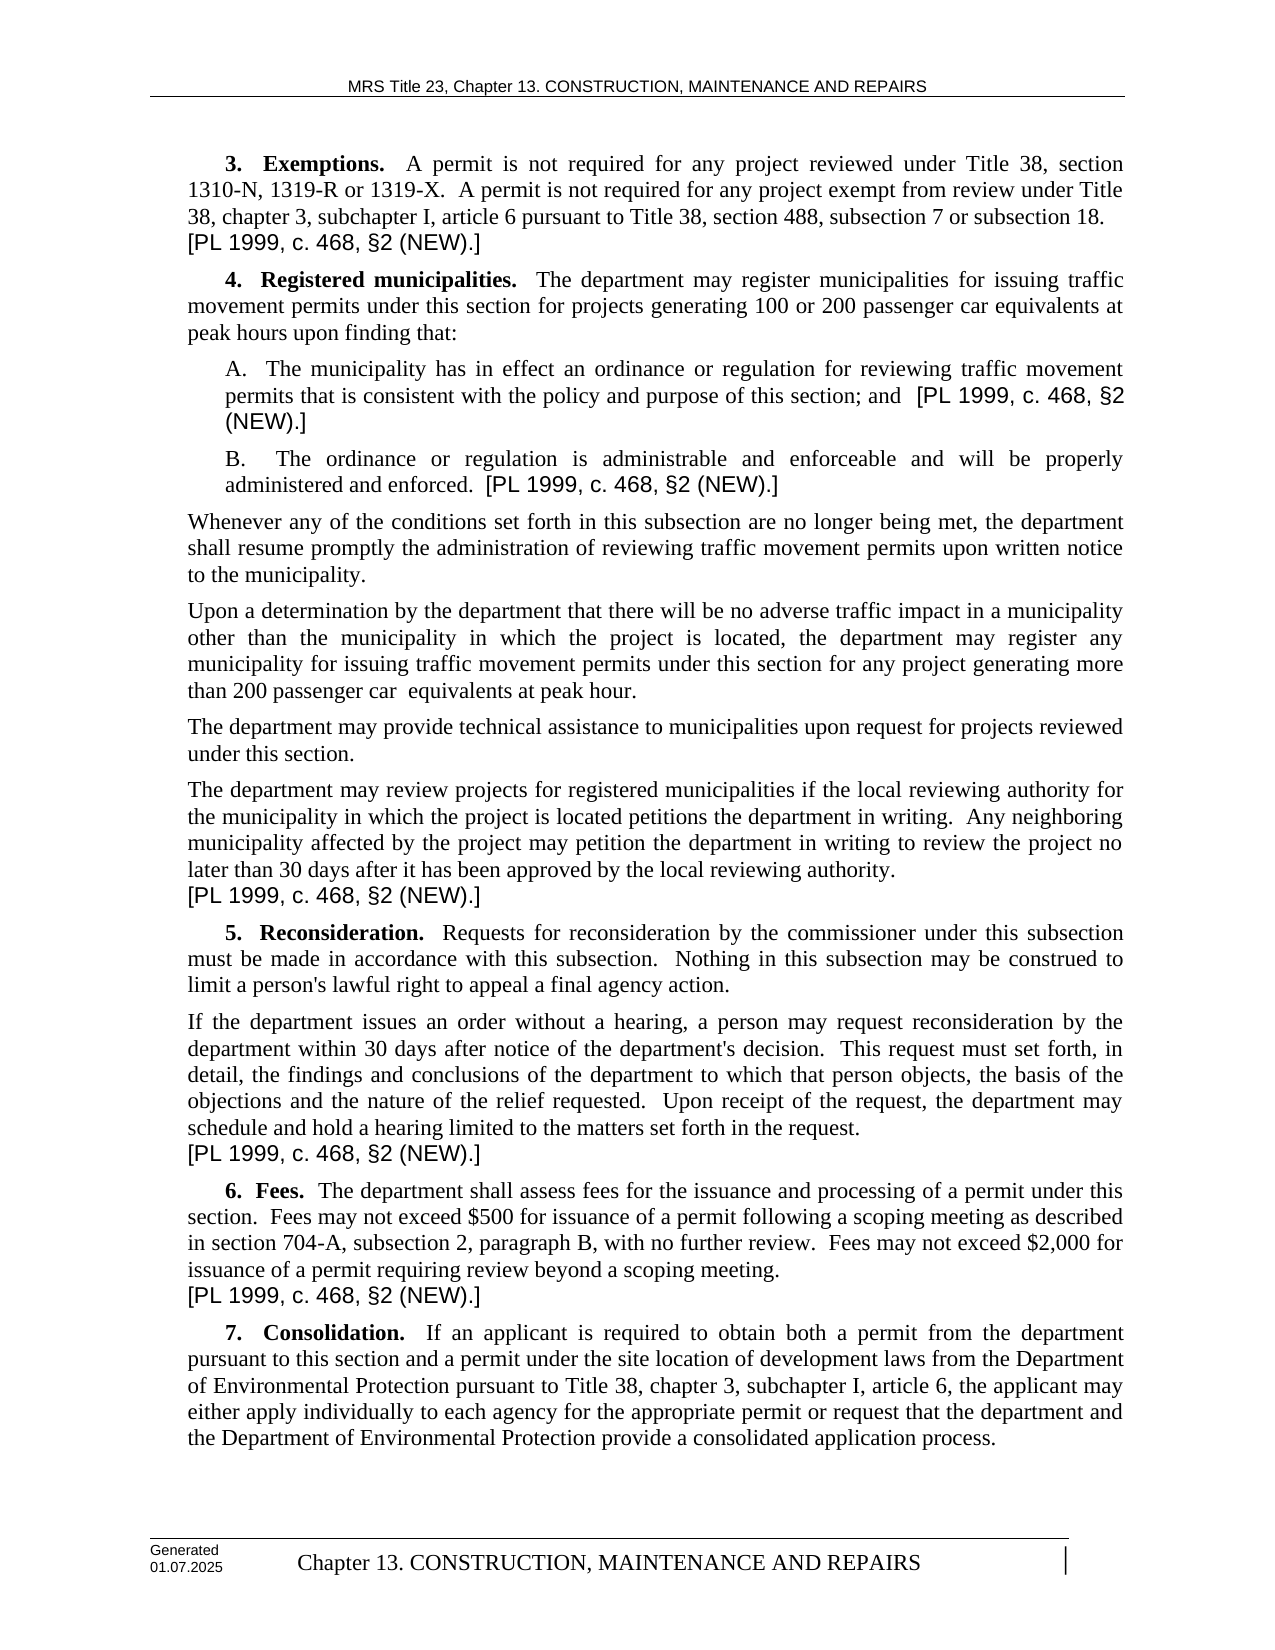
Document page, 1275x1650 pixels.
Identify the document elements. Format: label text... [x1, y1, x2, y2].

text B. The ordinance or regulation is administrable and enforceable and will be properly administered and enforced. [PL 1999, c. 468, §2 (NEW).] [225, 445, 1125, 498]
text 3. Exemptions. A permit is not required for any project reviewed under Title 38, section 1310‑N, 1319‑R or 1319‑X. A permit is not required for any project exempt from review under Title 38, chapter 3, subchapter I, article 6 pursuant to Title 38, section 488, subsection 7 or subsection 18. [187, 150, 1125, 229]
text The department may provide technical assistance to municipalities upon request for projects reviewed under this section. [187, 713, 1125, 766]
text 4. Registered municipalities. The department may register municipalities for issuing traffic movement permits under this section for projects generating 100 or 200 passenger car equivalents at peak hours upon finding that: [187, 266, 1125, 345]
text A. The municipality has in effect an ordinance or regulation for reviewing traffic movement permits that is consistent with the policy and purpose of this section; and [PL 1999, c. 468, §2 (NEW).] [225, 355, 1125, 434]
text 6. Fees. The department shall assess fees for the issuance and processing of a permit under this section. Fees may not exceed $500 for issuance of a permit following a scoping meeting as described in section 704‑A, subsection 2, paragraph B, with no further review. Fees may not exceed $2,000 for issuance of a permit requiring review beyond a scoping meeting. [187, 1177, 1125, 1282]
text [PL 1999, c. 468, §2 (NEW).] [187, 1140, 1125, 1166]
text Upon a determination by the department that there will be no adverse traffic impact in a municipality other than the municipality in which the project is located, the department may register any municipality for issuing traffic movement permits under this section for any project generating more than 200 passenger car equivalents at peak hour. [187, 598, 1125, 703]
text [PL 1999, c. 468, §2 (NEW).] [187, 229, 1125, 255]
text 7. Consolidation. If an applicant is required to obtain both a permit from the department pursuant to this section and a permit under the site location of development laws from the Department of Environmental Protection pursuant to Title 38, chapter 3, subchapter I, article 6, the applicant may either apply individually to each agency for the appropriate permit or request that the department and the Department of Environmental Protection provide a consolidated application process. [187, 1319, 1125, 1451]
text 5. Reconsideration. Requests for reconsideration by the commissioner under this subsection must be made in accordance with this subsection. Nothing in this subsection may be construed to limit a person's lawful right to appeal a final agency action. [187, 919, 1125, 998]
text [PL 1999, c. 468, §2 (NEW).] [187, 882, 1125, 908]
text Whenever any of the conditions set forth in this subsection are no longer being met, the department shall resume promptly the administration of reviewing traffic movement permits upon written notice to the municipality. [187, 508, 1125, 587]
text If the department issues an order without a hearing, a person may request reconsideration by the department within 30 days after notice of the department's decision. This request must set forth, in detail, the findings and conclusions of the department to which that person objects, the basis of the objections and the nature of the relief requested. Upon receipt of the request, the department may schedule and hold a hearing limited to the matters set forth in the request. [187, 1008, 1125, 1140]
text The department may review projects for registered municipalities if the local reviewing authority for the municipality in which the project is located petitions the department in writing. Any neighboring municipality affected by the project may petition the department in writing to review the project no later than 30 days after it has been approved by the local reviewing authority. [187, 777, 1125, 882]
text [PL 1999, c. 468, §2 (NEW).] [187, 1282, 1125, 1308]
